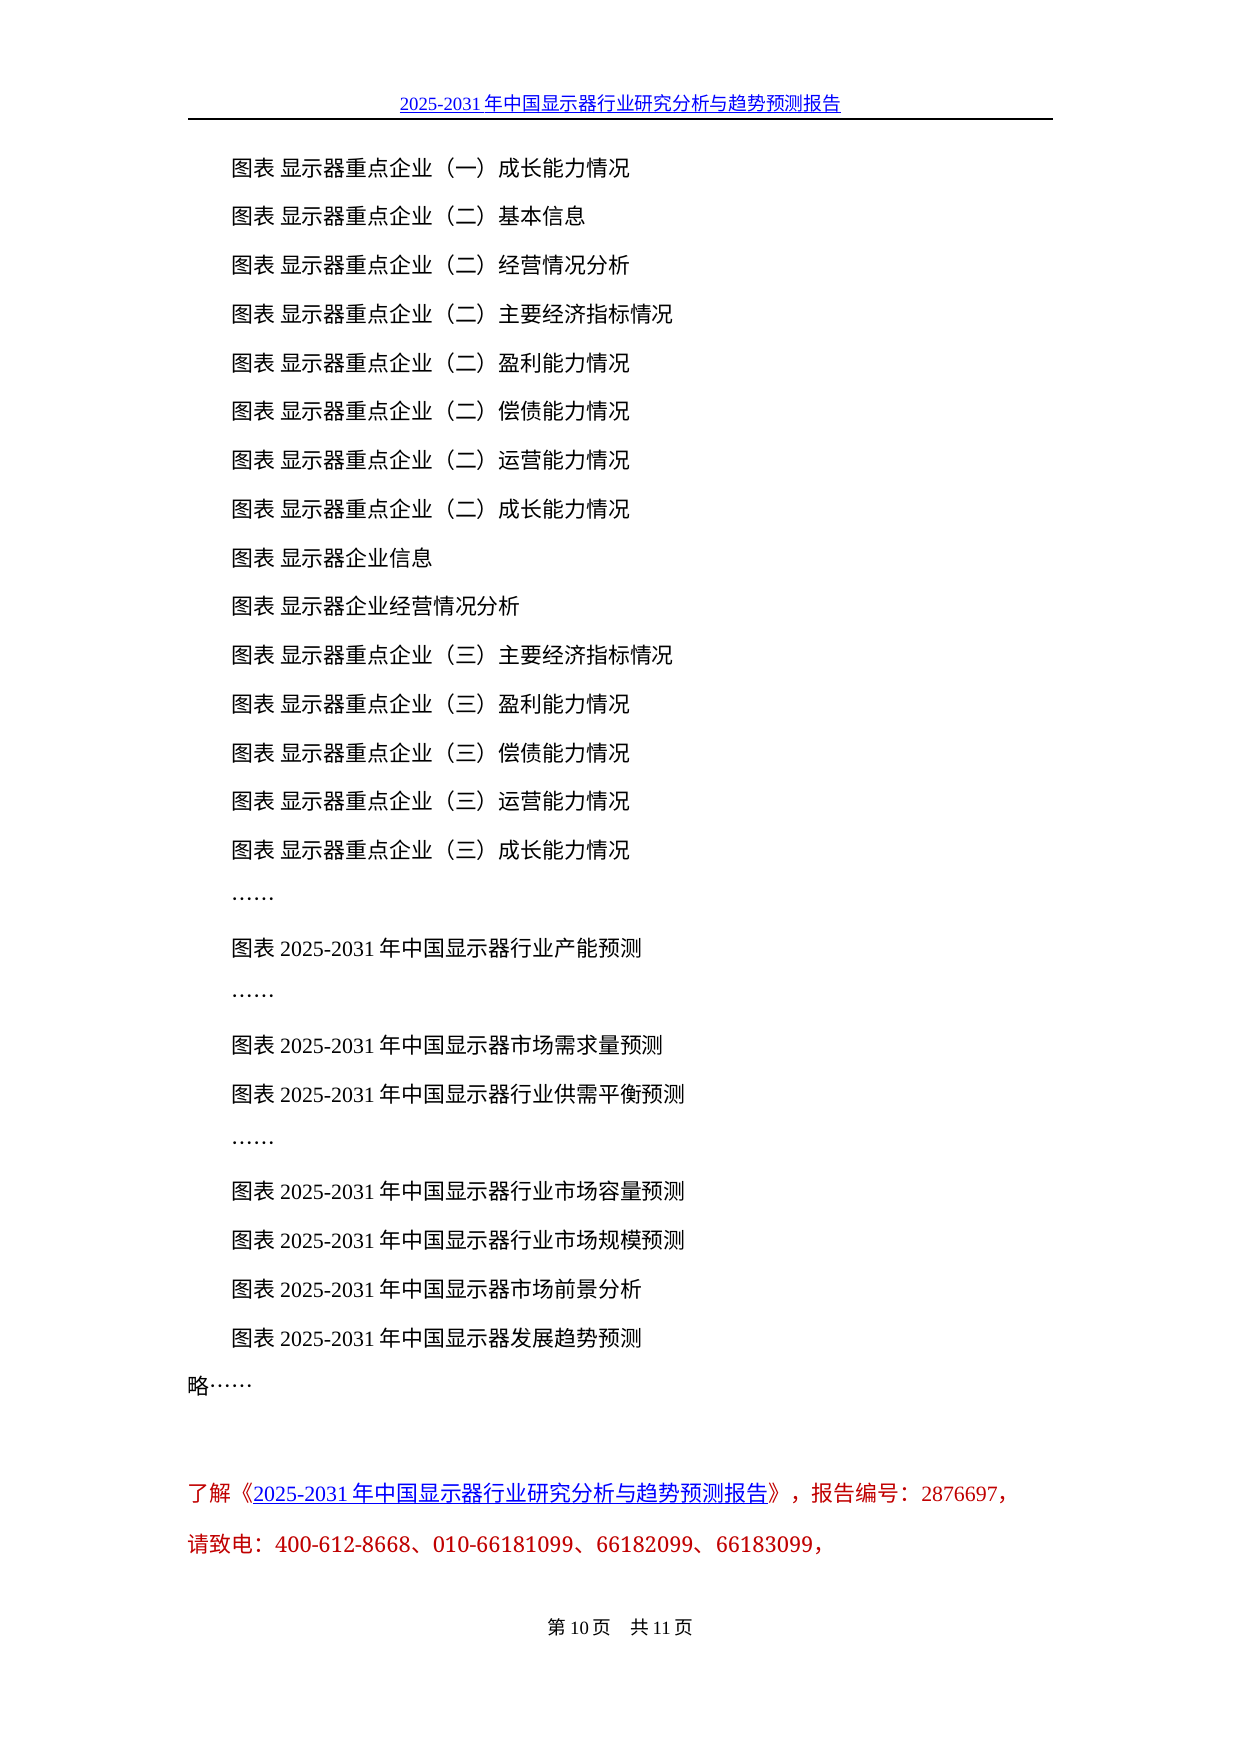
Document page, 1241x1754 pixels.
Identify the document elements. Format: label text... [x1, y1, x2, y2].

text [187, 150, 1053, 1401]
text 了解《2025-2031年中国显示器行业研究分析与趋势预测报告》，报告编号：2876697， [187, 1475, 1053, 1508]
text 请致电：400-612-8668、010-66181099、66182099、66183099， [187, 1527, 1053, 1559]
